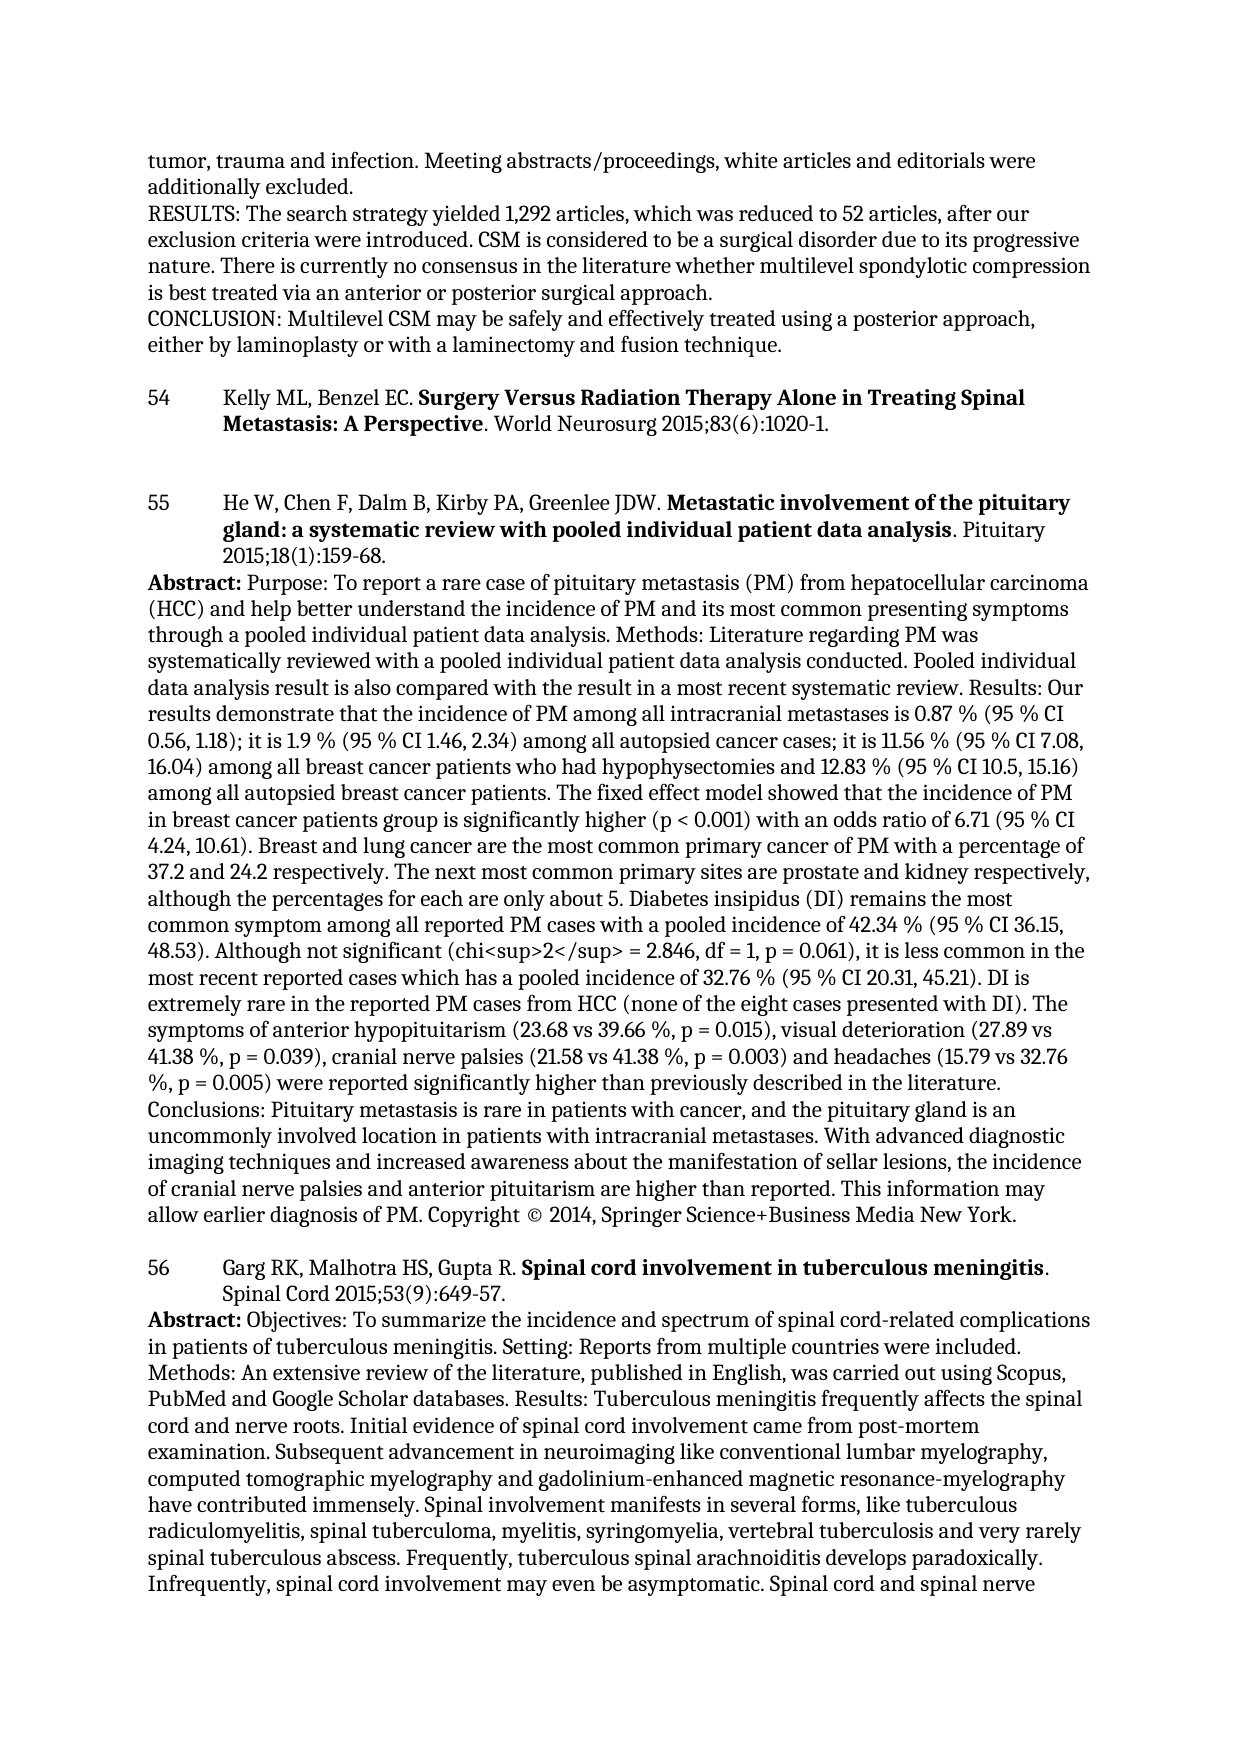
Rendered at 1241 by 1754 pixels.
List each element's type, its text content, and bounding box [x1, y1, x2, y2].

text 56 Garg RK, Malhotra HS, Gupta R. Spinal cord involvement in tuberculous meningitis. Spinal Cord 2015;53(9):649-57. [148, 1254, 1093, 1307]
text 55 He W, Chen F, Dalm B, Kirby PA, Greenlee JDW. Metastatic involvement of the pituitary gland: a systematic review with pooled individual patient data analysis. Pituitary 2015;18(1):159-68. [148, 490, 1093, 569]
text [148, 1307, 1093, 1597]
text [148, 148, 1093, 200]
text RESULTS: The search strategy yielded 1,292 articles, which was reduced to 52 articles, after our exclusion criteria were introduced. CSM is considered to be a surgical disorder due to its progressive nature. There is currently no consensus in the literature whether multilevel spondylotic compression is best treated via an anterior or posterior surgical approach. [148, 200, 1093, 306]
text CONCLUSION: Multilevel CSM may be safely and effectively treated using a posterior approach, either by laminoplasty or with a laminectomy and fusion technique. [148, 306, 1093, 358]
text Abstract: Purpose: To report a rare case of pituitary metastasis (PM) from hepatocellular carcinoma (HCC) and help better understand the incidence of PM and its most common presenting symptoms through a pooled individual patient data analysis. Methods: Literature regarding PM was systematically reviewed with a pooled individual patient data analysis conducted. Pooled individual data analysis result is also compared with the result in a most recent systematic review. Results: Our results demonstrate that the incidence of PM among all intracranial metastases is 0.87 % (95 % CI 0.56, 1.18); it is 1.9 % (95 % CI 1.46, 2.34) among all autopsied cancer cases; it is 11.56 % (95 % CI 7.08, 16.04) among all breast cancer patients who had hypophysectomies and 12.83 % (95 % CI 10.5, 15.16) among all autopsied breast cancer patients. The fixed effect model showed that the incidence of PM in breast cancer patients group is significantly higher (p < 0.001) with an odds ratio of 6.71 (95 % CI 4.24, 10.61). Breast and lung cancer are the most common primary cancer of PM with a percentage of 37.2 and 24.2 respectively. The next most common primary sites are prostate and kidney respectively, although the percentages for each are only about 5. Diabetes insipidus (DI) remains the most common symptom among all reported PM cases with a pooled incidence of 42.34 % (95 % CI 36.15, 48.53). Although not significant (chi<sup>2</sup> = 2.846, df = 1, p = 0.061), it is less common in the most recent reported cases which has a pooled incidence of 32.76 % (95 % CI 20.31, 45.21). DI is extremely rare in the reported PM cases from HCC (none of the eight cases presented with DI). The symptoms of anterior hypopituitarism (23.68 vs 39.66 %, p = 0.015), visual deterioration (27.89 vs 41.38 %, p = 0.039), cranial nerve palsies (21.58 vs 41.38 %, p = 0.003) and headaches (15.79 vs 32.76 %, p = 0.005) were reported significantly higher than previously described in the literature. Conclusions: Pituitary metastasis is rare in patients with cancer, and the pituitary gland is an uncommonly involved location in patients with intracranial metastases. With advanced diagnostic imaging techniques and increased awareness about the manifestation of sellar lesions, the incidence of cranial nerve palsies and anterior pituitarism are higher than reported. This information may allow earlier diagnosis of PM. Copyright © 2014, Springer Science+Business Media New York. [148, 569, 1093, 1228]
text 54 Kelly ML, Benzel EC. Surgery Versus Radiation Therapy Alone in Treating Spinal Metastasis: A Perspective. World Neurosurg 2015;83(6):1020-1. [148, 385, 1093, 437]
